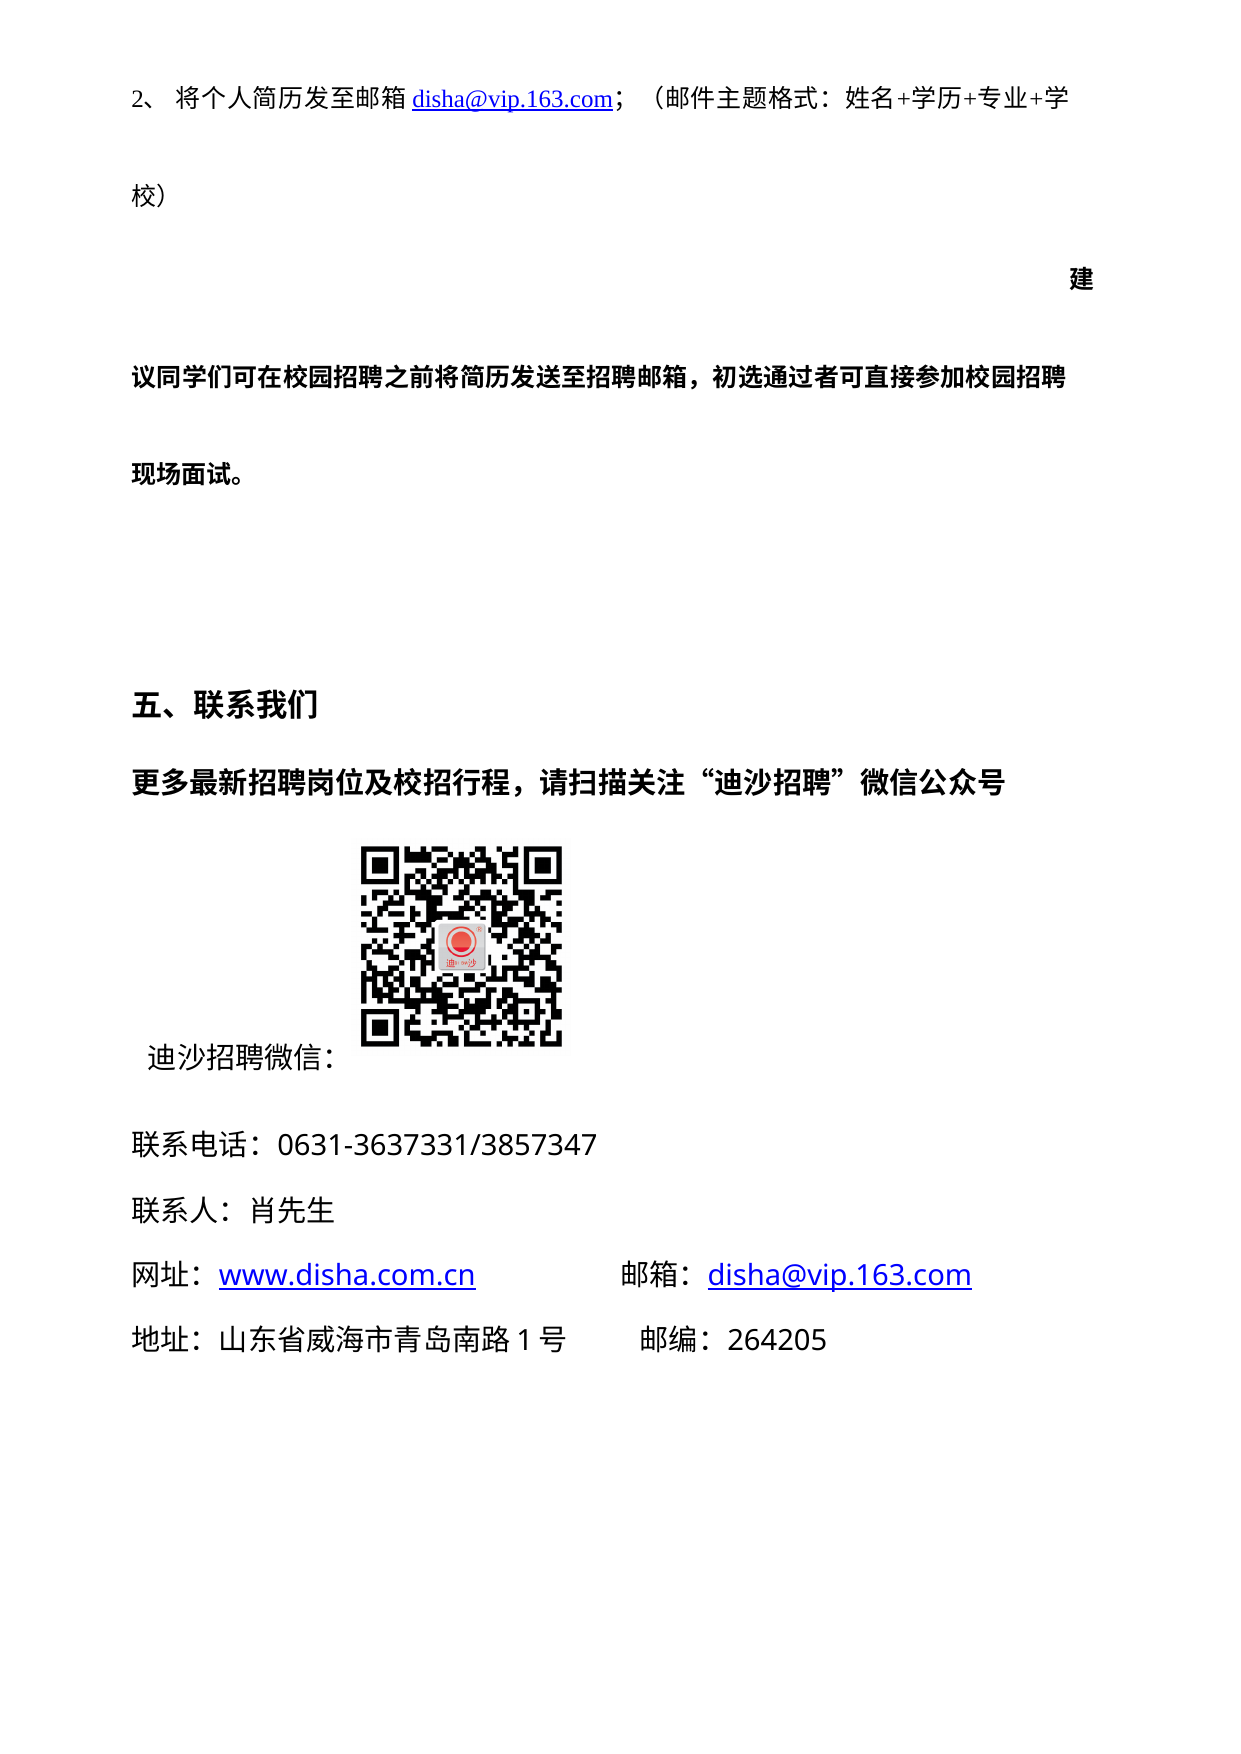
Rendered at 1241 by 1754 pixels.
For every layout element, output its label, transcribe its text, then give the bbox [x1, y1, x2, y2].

text 更多最新招聘岗位及校招行程，请扫描关注“迪沙招聘”微信公众号 [131, 748, 1069, 813]
text 地址：山东省威海市青岛南路1号 邮编：264205 [131, 1306, 1069, 1371]
text 五、联系我们 [131, 671, 1069, 736]
list 将个人简历发至邮箱disha@vip.163.com；（邮件主题格式：姓名+学历+专业+学校） [131, 64, 1069, 227]
text 建议同学们可在校园招聘之前将简历发送至招聘邮箱，初选通过者可直接参加校园招聘现场面试。 [131, 245, 1069, 505]
text 网址：www.disha.com.cn 邮箱：disha@vip.163.com [131, 1241, 1069, 1306]
text 迪沙招聘微信： [131, 838, 1069, 1098]
text 联系电话：0631-3637331/3857347 [131, 1111, 1069, 1176]
picture [351, 838, 571, 1056]
text 联系人：肖先生 [131, 1176, 1069, 1241]
